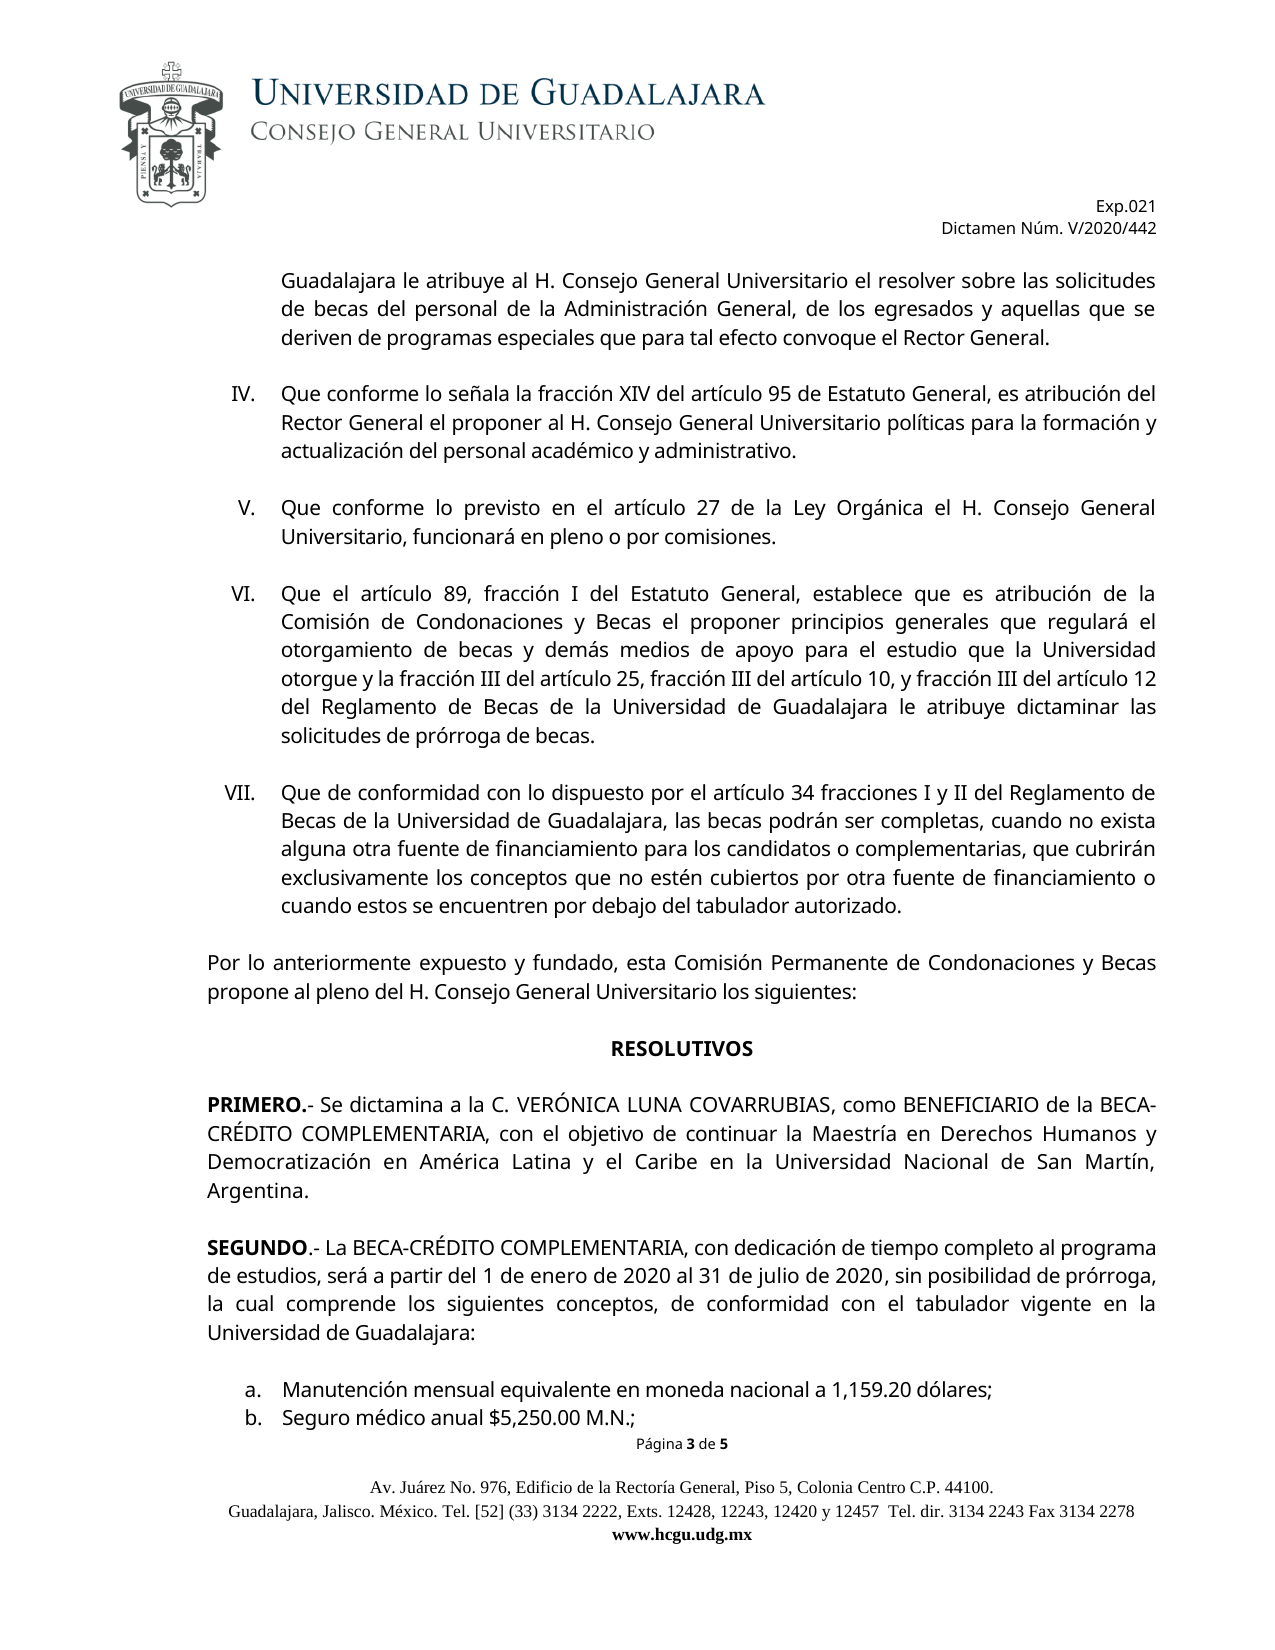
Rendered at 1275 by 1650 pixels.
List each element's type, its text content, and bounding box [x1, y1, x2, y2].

list Que conforme lo previsto en el artículo 27 de el H. Consejo General Universitario, funcionará en pleno o por comisiones. [256, 493, 1157, 550]
list Que el artículo 89, fracción I del Estatuto General, establece que es atribución de la Comisión de Condonaciones y Becas el proponer principios generales que regulará el otorgamiento de becas y demás medios de apoyo para el estudio que la Universidad otorgue y la fracción III del artículo 25, fracción III del artículo 10, y fracción III del artículo 12 del Reglamento de Becas de la Universidad de Guadalajara le atribuye dictaminar las solicitudes de prórroga de becas. [256, 579, 1157, 749]
text SEGUNDO.- La BECA-CRÉDITO COMPLEMENTARIA, con dedicación de tiempo completo al programa de estudios, será a partir del 1 de enero de 2020 al 31 de julio de 2020, sin posibilidad de prórroga, la cual comprende los siguientes conceptos, de conformidad con el tabulador vigente en la Universidad de Guadalajara: [207, 1233, 1157, 1346]
list Que conforme lo señala la fracción XIV del artículo 95 de Estatuto General, es atribución del Rector General el proponer al H. Consejo General Universitario políticas para la formación y actualización del personal académico y administrativo. [256, 379, 1157, 465]
list Seguro médico anual $5,250.00 M.N.; [244, 1403, 1157, 1432]
text Por lo anteriormente expuesto y fundado, esta Comisión Permanente de Condonaciones y Becas propone al pleno del H. Consejo General Universitario los siguientes: [207, 948, 1157, 1005]
text PRIMERO.- Se dictamina a la C. VERÓNICA LUNA COVARRUBIAS, como BENEFICIARIO de la BECA-CRÉDITO COMPLEMENTARIA, con el objetivo de continuar la Maestría en Derechos Humanos y Democratización en América Latina y el Caribe en la Universidad Nacional de San Martín, Argentina. [207, 1091, 1157, 1204]
text RESOLUTIVOS [207, 1034, 1157, 1062]
list Que de conformidad con lo dispuesto por el artículo 34 fracciones I y II del Reglamento de Becas de la Universidad de Guadalajara, las becas podrán ser completas, cuando no exista alguna otra fuente de financiamiento para los candidatos o complementarias, que cubrirán exclusivamente los conceptos que no estén cubiertos por otra fuente de financiamiento o cuando estos se encuentren por debajo del tabulador autorizado. [256, 778, 1157, 920]
picture [31, 1, 1275, 268]
list Manutención mensual equivalente en moneda nacional a 1,159.20 dólares; [244, 1375, 1157, 1403]
